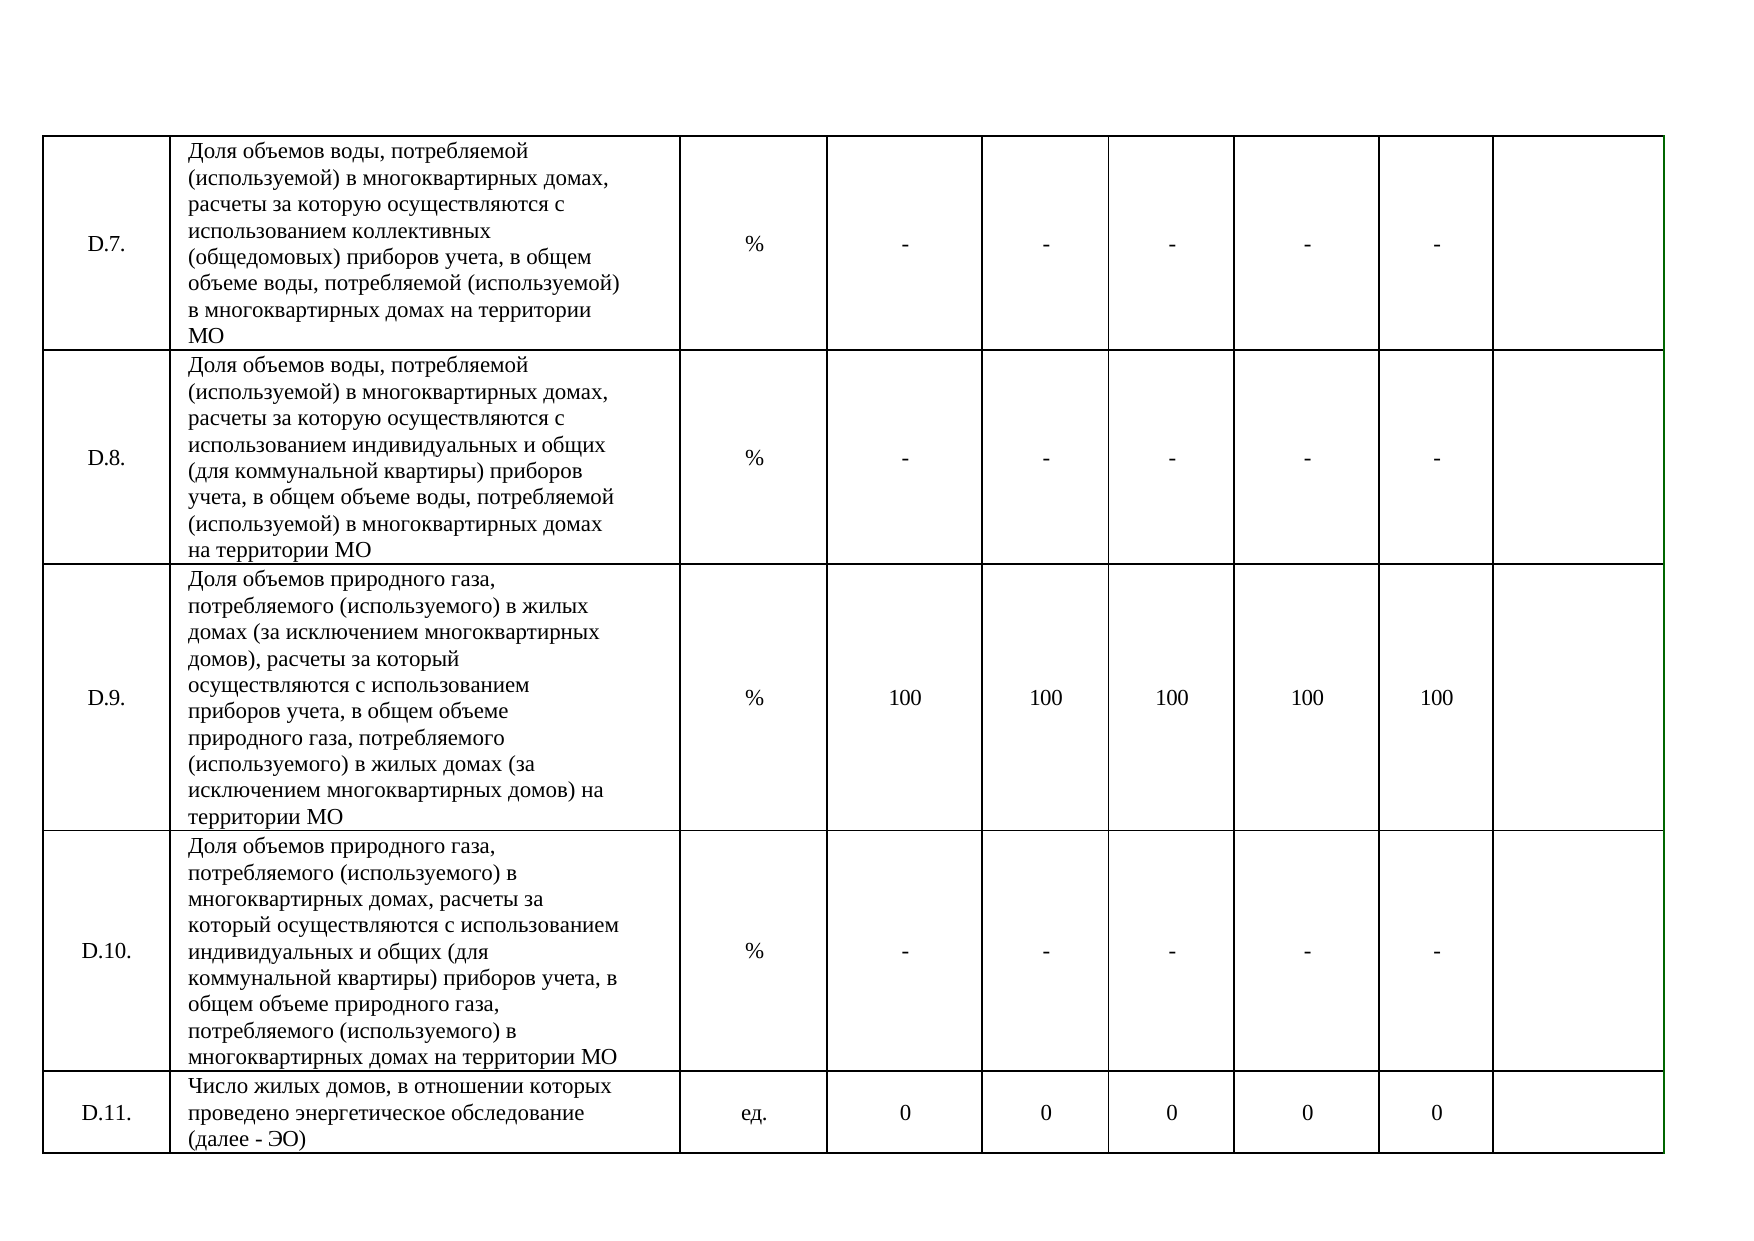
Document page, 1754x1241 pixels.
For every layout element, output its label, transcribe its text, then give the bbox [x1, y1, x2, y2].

table_cell [1494, 565, 1663, 830]
table_cell Доля объемов природного газа, потребляемого (используемого) в жилых домах (за исключением многоквартирных домов), расчеты за который осуществляются с использованием приборов учета, в общем объеме природного газа, потребляемого (используемого) в жилых домах (за исключением многоквартирных домов) на территории МО [171, 565, 679, 830]
table_cell D.9. [44, 565, 169, 830]
table_cell - [983, 831, 1108, 1070]
table_cell 0 [1380, 1072, 1492, 1152]
table_cell 100 [1380, 565, 1492, 830]
table_header - [983, 137, 1108, 349]
table_cell - [828, 351, 981, 563]
table_cell - [1380, 831, 1492, 1070]
table_cell % [681, 351, 826, 563]
table_cell Доля объемов воды, потребляемой (используемой) в многоквартирных домах, расчеты за которую осуществляются с использованием индивидуальных и общих (для коммунальной квартиры) приборов учета, в общем объеме воды, потребляемой (используемой) в многоквартирных домах на территории МО [171, 351, 679, 563]
table_cell D.11. [44, 1072, 169, 1152]
table_cell D.10. [44, 831, 169, 1070]
table_cell - [1380, 351, 1492, 563]
table_cell 0 [828, 1072, 981, 1152]
table_cell - [1235, 831, 1378, 1070]
table_header [1494, 137, 1663, 349]
table_cell Доля объемов природного газа, потребляемого (используемого) в многоквартирных домах, расчеты за который осуществляются с использованием индивидуальных и общих (для коммунальной квартиры) приборов учета, в общем объеме природного газа, потребляемого (используемого) в многоквартирных домах на территории МО [171, 831, 679, 1070]
table_header - [1109, 137, 1233, 349]
table_header - [1380, 137, 1492, 349]
table_header Доля объемов воды, потребляемой (используемой) в многоквартирных домах, расчеты за которую осуществляются с использованием коллективных (общедомовых) приборов учета, в общем объеме воды, потребляемой (используемой) в многоквартирных домах на территории МО [171, 137, 679, 349]
table_cell 0 [1235, 1072, 1378, 1152]
table_cell % [681, 831, 826, 1070]
table_cell 0 [1109, 1072, 1233, 1152]
table_header - [1235, 137, 1378, 349]
table_cell Число жилых домов, в отношении которых проведено энергетическое обследование (далее - ЭО) [171, 1072, 679, 1152]
table_cell [1494, 1072, 1663, 1152]
table_cell - [983, 351, 1108, 563]
table_cell ед. [681, 1072, 826, 1152]
table_cell - [1109, 831, 1233, 1070]
table_cell - [828, 831, 981, 1070]
table_cell [1494, 351, 1663, 563]
table_cell 100 [828, 565, 981, 830]
table_cell - [1235, 351, 1378, 563]
table_header D.7. [44, 137, 169, 349]
table_cell 100 [1235, 565, 1378, 830]
table_cell - [1109, 351, 1233, 563]
table_cell 100 [1109, 565, 1233, 830]
table_cell 100 [983, 565, 1108, 830]
table_cell % [681, 565, 826, 830]
table_header % [681, 137, 826, 349]
table_header - [828, 137, 981, 349]
table_cell [1494, 831, 1663, 1070]
table_cell 0 [983, 1072, 1108, 1152]
table_cell D.8. [44, 351, 169, 563]
